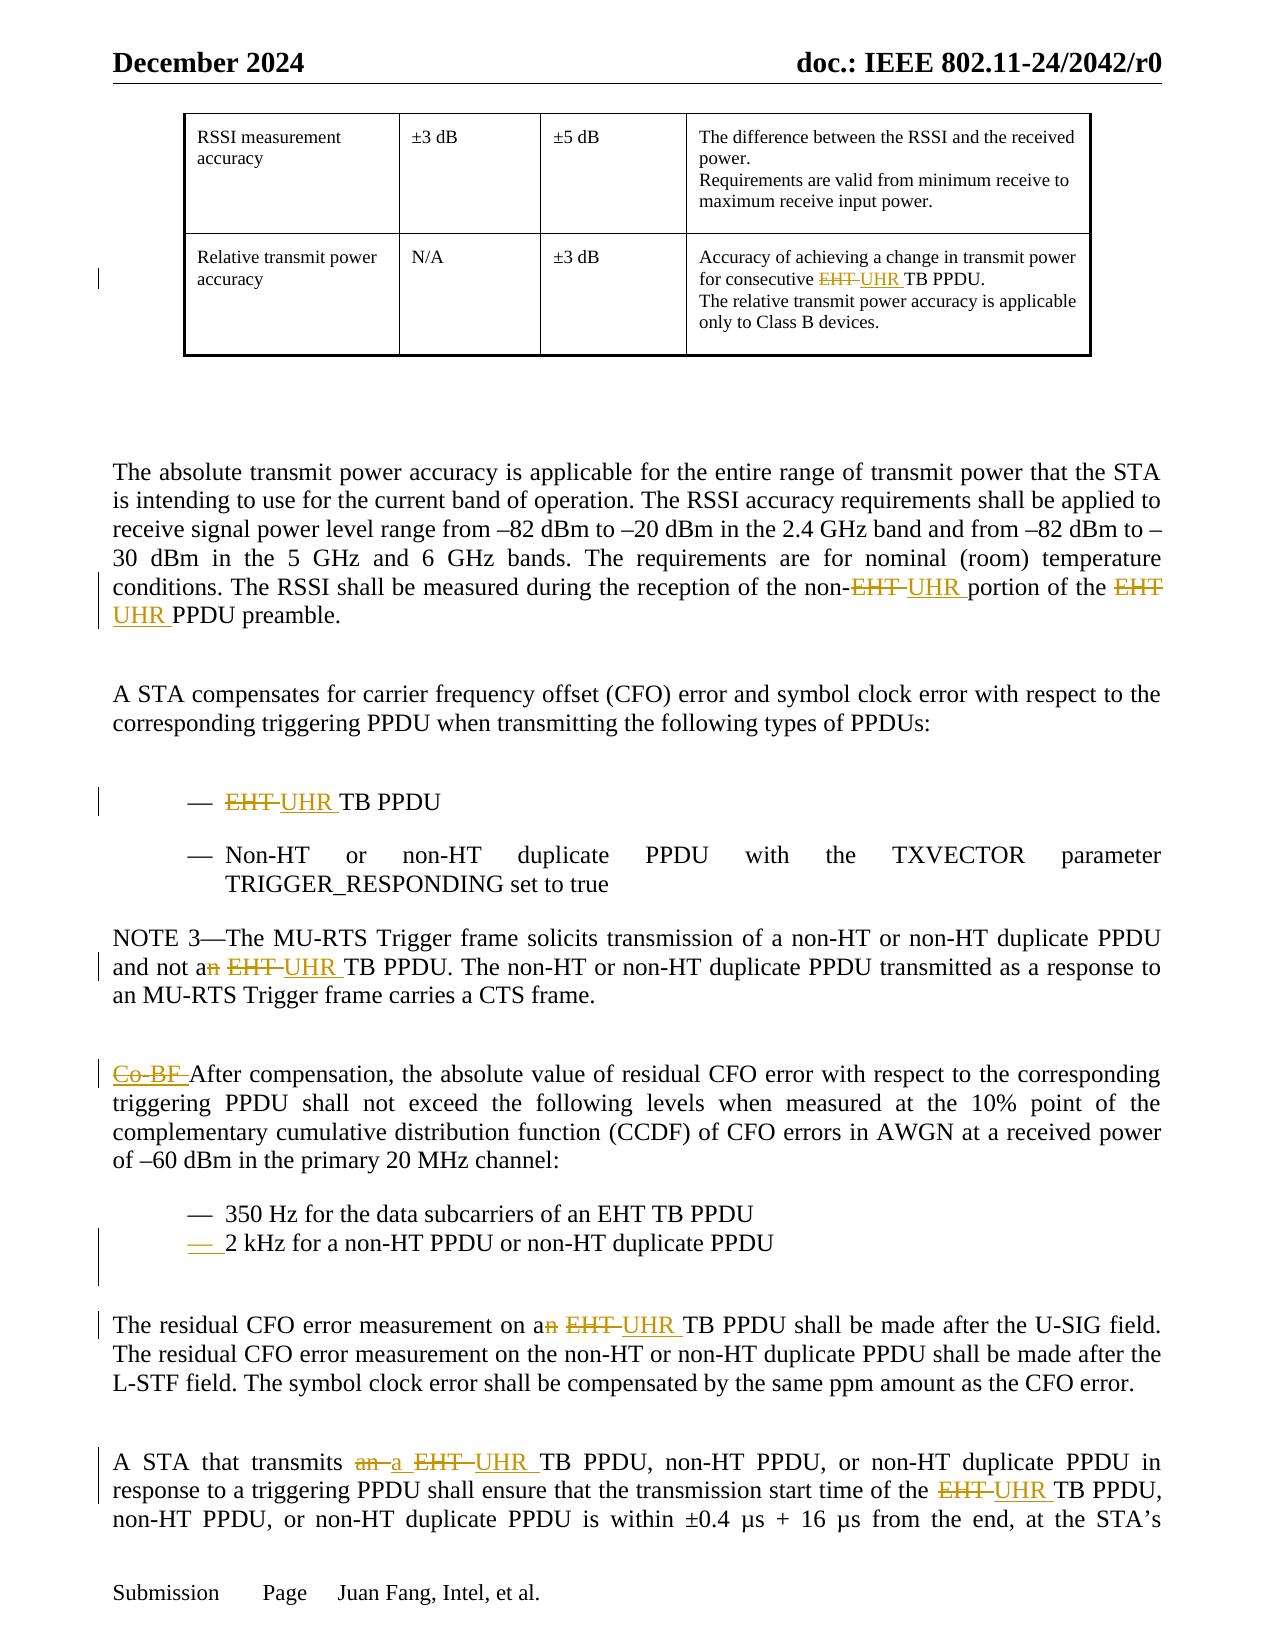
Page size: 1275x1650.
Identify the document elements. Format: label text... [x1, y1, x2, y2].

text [112, 1447, 1162, 1533]
table_cell ±3 dB [541, 234, 686, 354]
text — TB PPDU [112, 787, 1162, 816]
table_cell The difference between the RSSI and the received power. Requirements are valid from minimum receive to maximum receive input power. [687, 114, 1089, 233]
table_cell Relative transmit power accuracy [186, 234, 399, 354]
table_cell RSSI measurement accuracy [186, 114, 399, 233]
list 2 kHz for a non-HT PPDU or non-HT duplicate PPDU [187, 1228, 1162, 1257]
table_cell ±3 dB [400, 114, 540, 233]
list Non-HT or non-HT duplicate PPDU with the TXVECTOR parameter TRIGGER_RESPONDING set to true [187, 841, 1162, 898]
list 350 Hz for the data subcarriers of an EHT TB PPDU [187, 1199, 1162, 1228]
text The residual CFO error measurement on a TB PPDU shall be made after the U-SIG field. The residual CFO error measurement on the non-HT or non-HT duplicate PPDU shall be made after the L-STF field. The symbol clock error shall be compensated by the same ppm amount as the CFO error. [112, 1311, 1162, 1397]
text The absolute transmit power accuracy is applicable for the entire range of transmit power that the STA is intending to use for the current band of operation. The RSSI accuracy requirements shall be applied to receive signal power level range from –82 dBm to –20 dBm in the 2.4 GHz band and from –82 dBm to –30 dBm in the 5 GHz and 6 GHz bands. The requirements are for nominal (room) temperature conditions. The RSSI shall be measured during the reception of the non-portion of the PPDU preamble. [112, 457, 1162, 629]
text A STA compensates for carrier frequency offset (CFO) error and symbol clock error with respect to the corresponding triggering PPDU when transmitting the following types of PPDUs: [112, 679, 1162, 737]
table_cell Accuracy of achieving a change in transmit power for consecutive TB PPDU. The relative transmit power accuracy is applicable only to Class B devices. [687, 234, 1089, 354]
table_cell ±5 dB [541, 114, 686, 233]
text After compensation, the absolute value of residual CFO error with respect to the corresponding triggering PPDU shall not exceed the following levels when measured at the 10% point of the complementary cumulative distribution function (CCDF) of CFO errors in AWGN at a received power of –60 dBm in the primary 20 MHz channel: [112, 1059, 1162, 1174]
text NOTE 3—The MU-RTS Trigger frame solicits transmission of a non-HT or non-HT duplicate PPDU and not a TB PPDU. The non-HT or non-HT duplicate PPDU transmitted as a response to an MU-RTS Trigger frame carries a CTS frame. [112, 923, 1162, 1009]
table_cell N/A [400, 234, 540, 354]
